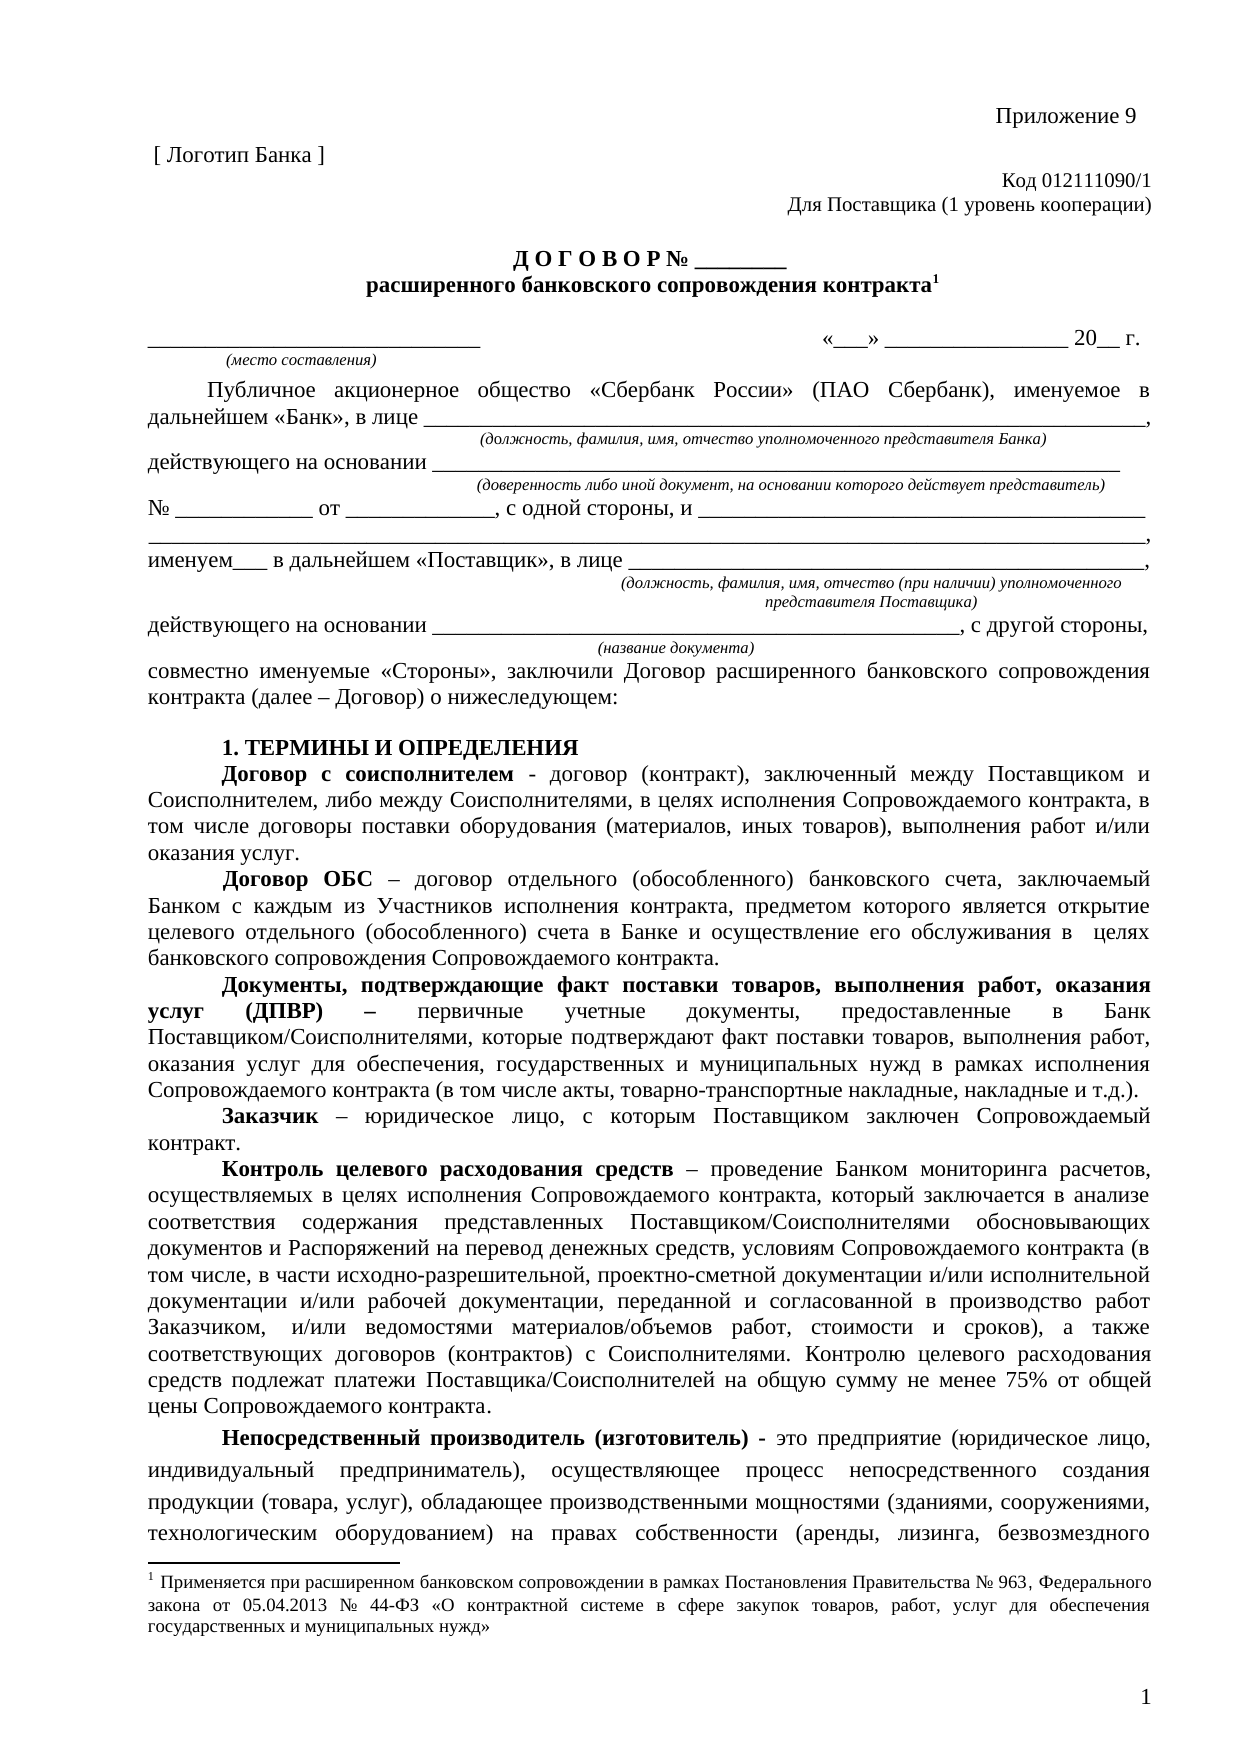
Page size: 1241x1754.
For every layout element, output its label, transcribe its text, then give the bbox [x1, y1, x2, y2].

text Для Поставщика (1 уровень кооперации) [148, 192, 1152, 216]
text 1. ТЕРМИНЫ И ОПРЕДЕЛЕНИЯ [222, 733, 1152, 760]
text № ____________ от _____________, с одной стороны, и _______________________________________ [148, 494, 1152, 520]
text [ Логотип Банка ] [148, 141, 1211, 168]
text действующего на основании ______________________________________________, с другой стороны, [148, 611, 1152, 638]
text расширенного банковского сопровождения контракта [148, 271, 1152, 297]
text Приложение 9 [738, 103, 1152, 129]
text (должность, фамилия, имя, отчество уполномоченного представителя Банка) [221, 429, 1152, 448]
table_header «___» ________________ 20__ г. [650, 324, 1152, 376]
text совместно именуемые «Стороны», заключили Договор расширенного банковского сопровождения контракта (далее – Договор) о нижеследующем: [148, 657, 1152, 709]
text Договор с соисполнителем - договор (контракт), заключенный между Поставщиком и Соисполнителем, либо между Соисполнителями, в целях исполнения Сопровождаемого контракта, в том числе договоры поставки оборудования (материалов, иных товаров), выполнения работ и/или оказания услуг. [148, 760, 1152, 865]
text Код 012111090/1 [148, 168, 1152, 192]
text именуем___ в дальнейшем «Поставщик», в лице _____________________________________________, [148, 547, 1152, 573]
text Договор ОБС – договор отдельного (обособленного) банковского счета, заключаемый Банком с каждым из Участников исполнения контракта, предметом которого является открытие целевого отдельного (обособленного) счета в Банке и осуществление его обслуживания в целях банковского сопровождения Сопровождаемого контракта. [148, 865, 1152, 971]
text действующего на основании ____________________________________________________________ [148, 448, 1152, 475]
table_header _____________________________ (место составления) [136, 324, 650, 376]
text Д О Г О В О Р № ________ [148, 245, 1152, 271]
text (название документа) [148, 638, 1152, 657]
text (доверенность либо иной документ, на основании которого действует представитель) [399, 475, 1152, 494]
text Контроль целевого расходования средств – проведение Банком мониторинга расчетов, осуществляемых в целях исполнения Сопровождаемого контракта, который заключается в анализе соответствия содержания представленных Поставщиком/Соисполнителями обосновывающих документов и Распоряжений на перевод денежных средств, условиям Сопровождаемого контракта (в том числе, в части исходно-разрешительной, проектно-сметной документации и/или исполнительной документации и/или рабочей документации, переданной и согласованной в производство работ Заказчиком, и/или ведомостями материалов/объемов работ, стоимости и сроков), а также соответствующих договоров (контрактов) с Соисполнителями. Контролю целевого расходования средств подлежат платежи Поставщика/Соисполнителей на общую сумму не менее 75% от общей цены Сопровождаемого контракта. [148, 1155, 1152, 1419]
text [148, 1419, 1152, 1546]
text Документы, подтверждающие факт поставки товаров, выполнения работ, оказания услуг (ДПВР) – первичные учетные документы, предоставленные в Банк Поставщиком/Соисполнителями, которые подтверждают факт поставки товаров, выполнения работ, оказания услуг для обеспечения, государственных и муниципальных нужд в рамках исполнения Сопровождаемого контракта (в том числе акты, товарно-транспортные накладные, накладные и т.д.). [148, 971, 1152, 1102]
text Публичное акционерное общество «Сбербанк России» (ПАО Сбербанк), именуемое в дальнейшем «Банк», в лице _______________________________________________________________, [148, 376, 1152, 429]
text (должность, фамилия, имя, отчество (при наличии) уполномоченного представителя Поставщика) [591, 573, 1152, 611]
text _______________________________________________________________________________________, [148, 520, 1152, 547]
text Заказчик – юридическое лицо, с которым Поставщиком заключен Сопровождаемый контракт. [148, 1102, 1152, 1155]
